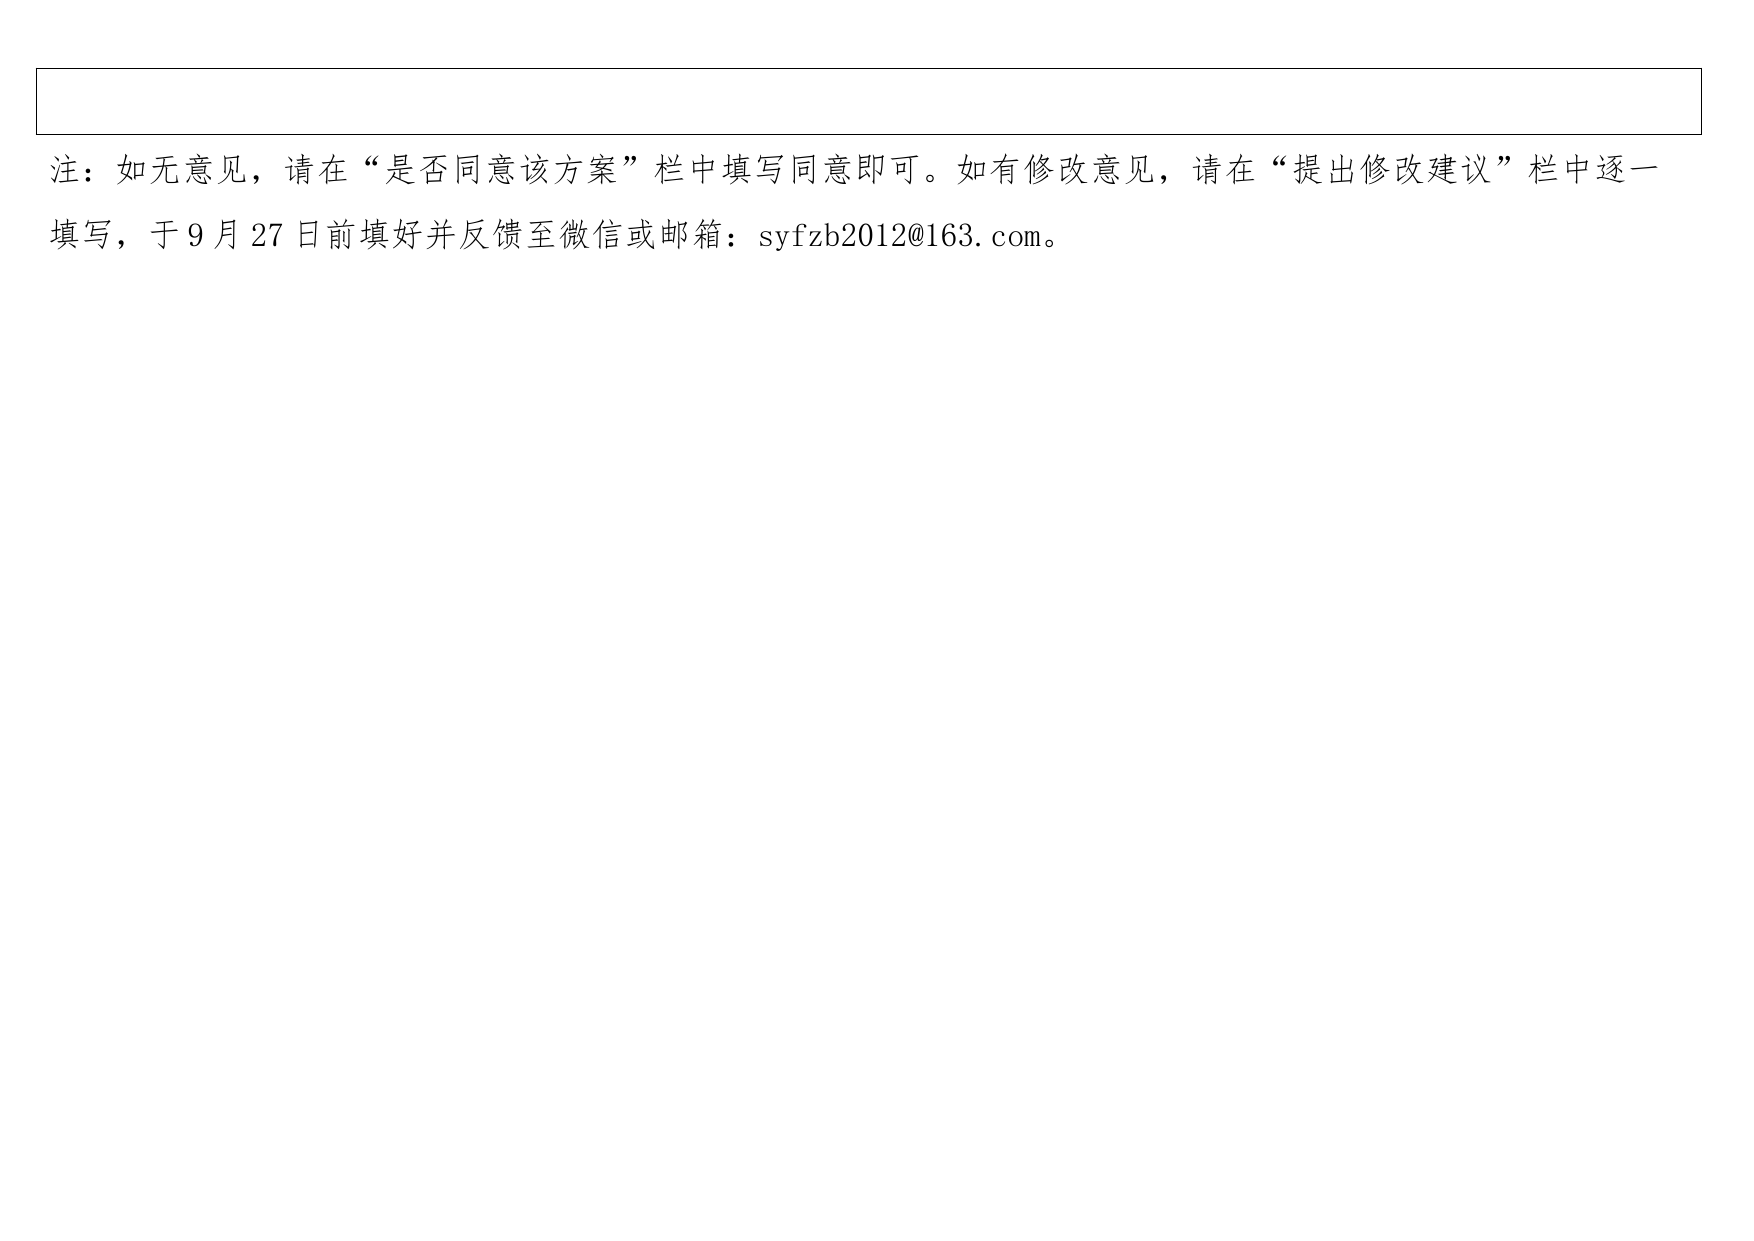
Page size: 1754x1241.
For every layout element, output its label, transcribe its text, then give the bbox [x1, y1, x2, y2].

text 注：如无意见，请在“是否同意该方案”栏中填写同意即可。如有修改意见，请在“提出修改建议”栏中逐一填写，于9月27日前填好并反馈至微信或邮箱：syfzb2012@163.com。 [47, 135, 1663, 265]
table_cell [37, 69, 1701, 134]
